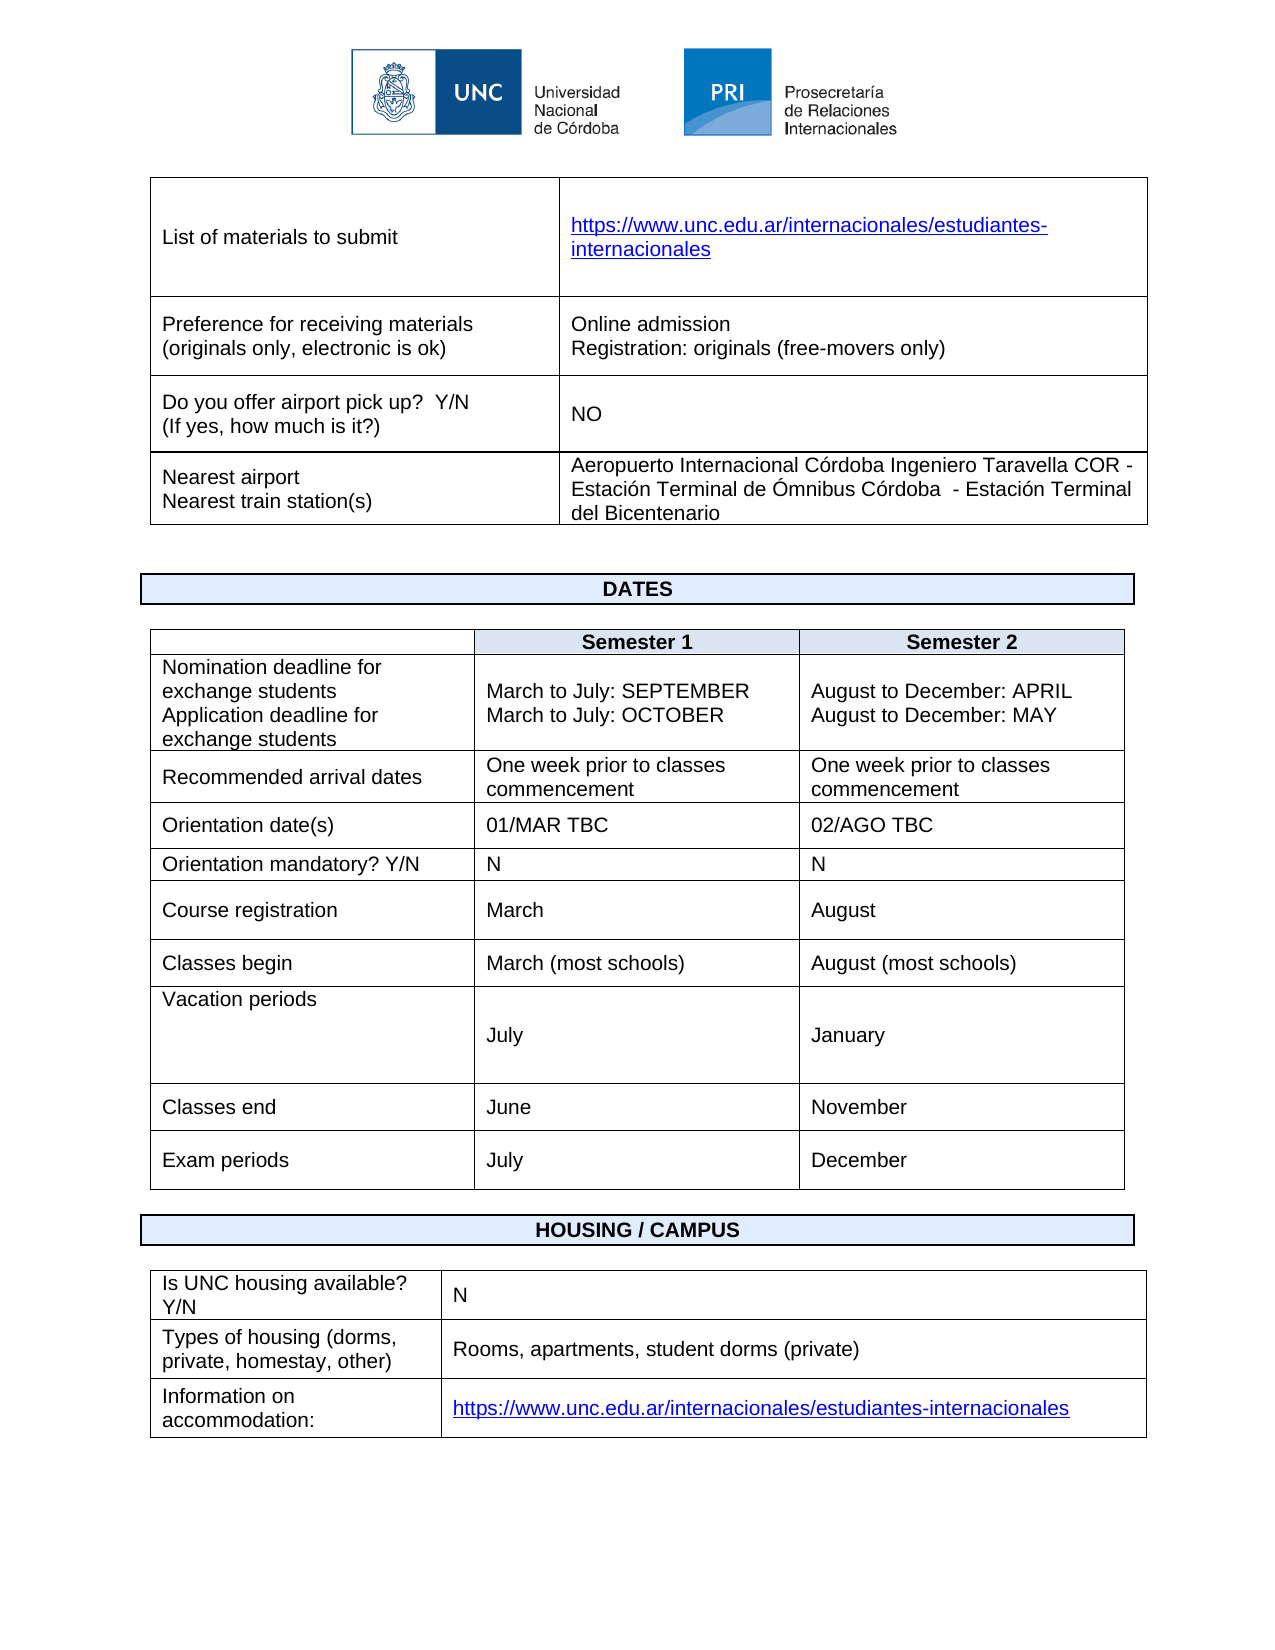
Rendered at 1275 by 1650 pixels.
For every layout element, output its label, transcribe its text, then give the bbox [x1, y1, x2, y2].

table_cell January [800, 987, 1124, 1082]
table_header Is UNC housing available? Y/N [151, 1271, 441, 1318]
table_cell August [800, 881, 1124, 939]
table_cell Types of housing (dorms, private, homestay, other) [151, 1320, 441, 1378]
table_cell Preference for receiving materials (originals only, electronic is ok) [151, 297, 559, 374]
table_cell July [475, 1131, 799, 1189]
table_cell Aeropuerto Internacional Córdoba Ingeniero Taravella COR - Estación Terminal de Ómnibus Córdoba - Estación Terminal del Bicentenario [560, 453, 1147, 524]
table_cell Online admission Registration: originals (free-movers only) [560, 297, 1147, 374]
text Dates [142, 575, 1133, 603]
table_cell Rooms, apartments, student dorms (private) [442, 1320, 1146, 1378]
table_cell November [800, 1084, 1124, 1130]
table_cell One week prior to classes commencement [475, 751, 799, 802]
table_header Semester 1 [475, 630, 799, 653]
table_header [151, 630, 474, 653]
table_cell Nearest airport Nearest train station(s) [151, 453, 559, 524]
table_header Semester 2 [800, 630, 1124, 653]
table_cell March (most schools) [475, 940, 799, 986]
table_cell March to July: SEPTEMBER March to July: OCTOBER [475, 655, 799, 750]
table_cell July [475, 987, 799, 1082]
table_cell https://www.unc.edu.ar/internacionales/estudiantes-internacionales [560, 178, 1147, 296]
table_cell Orientation mandatory? Y/N [151, 849, 474, 879]
table_header N [442, 1271, 1146, 1318]
table_cell 01/MAR TBC [475, 803, 799, 848]
text Housing / campus [142, 1216, 1133, 1244]
table_cell List of materials to submit [151, 178, 559, 296]
table_cell N [475, 849, 799, 879]
table_cell One week prior to classes commencement [800, 751, 1124, 802]
picture [347, 45, 914, 141]
table_cell NO [560, 376, 1147, 451]
table_cell Exam periods [151, 1131, 474, 1189]
table_cell N [800, 849, 1124, 879]
table_cell Nomination deadline for exchange students Application deadline for exchange students [151, 655, 474, 750]
table_cell Vacation periods [151, 987, 474, 1082]
table_cell Recommended arrival dates [151, 751, 474, 802]
table_cell August to December: APRIL August to December: MAY [800, 655, 1124, 750]
table_cell March [475, 881, 799, 939]
table_cell Classes begin [151, 940, 474, 986]
table_cell Classes end [151, 1084, 474, 1130]
table_cell Course registration [151, 881, 474, 939]
table_cell Information on accommodation: [151, 1379, 441, 1437]
table_cell Orientation date(s) [151, 803, 474, 848]
table_cell August (most schools) [800, 940, 1124, 986]
table_cell https://www.unc.edu.ar/internacionales/estudiantes-internacionales [442, 1379, 1146, 1437]
table_cell December [800, 1131, 1124, 1189]
table_cell Do you offer airport pick up? Y/N (If yes, how much is it?) [151, 376, 559, 451]
table_cell 02/AGO TBC [800, 803, 1124, 848]
table_cell June [475, 1084, 799, 1130]
